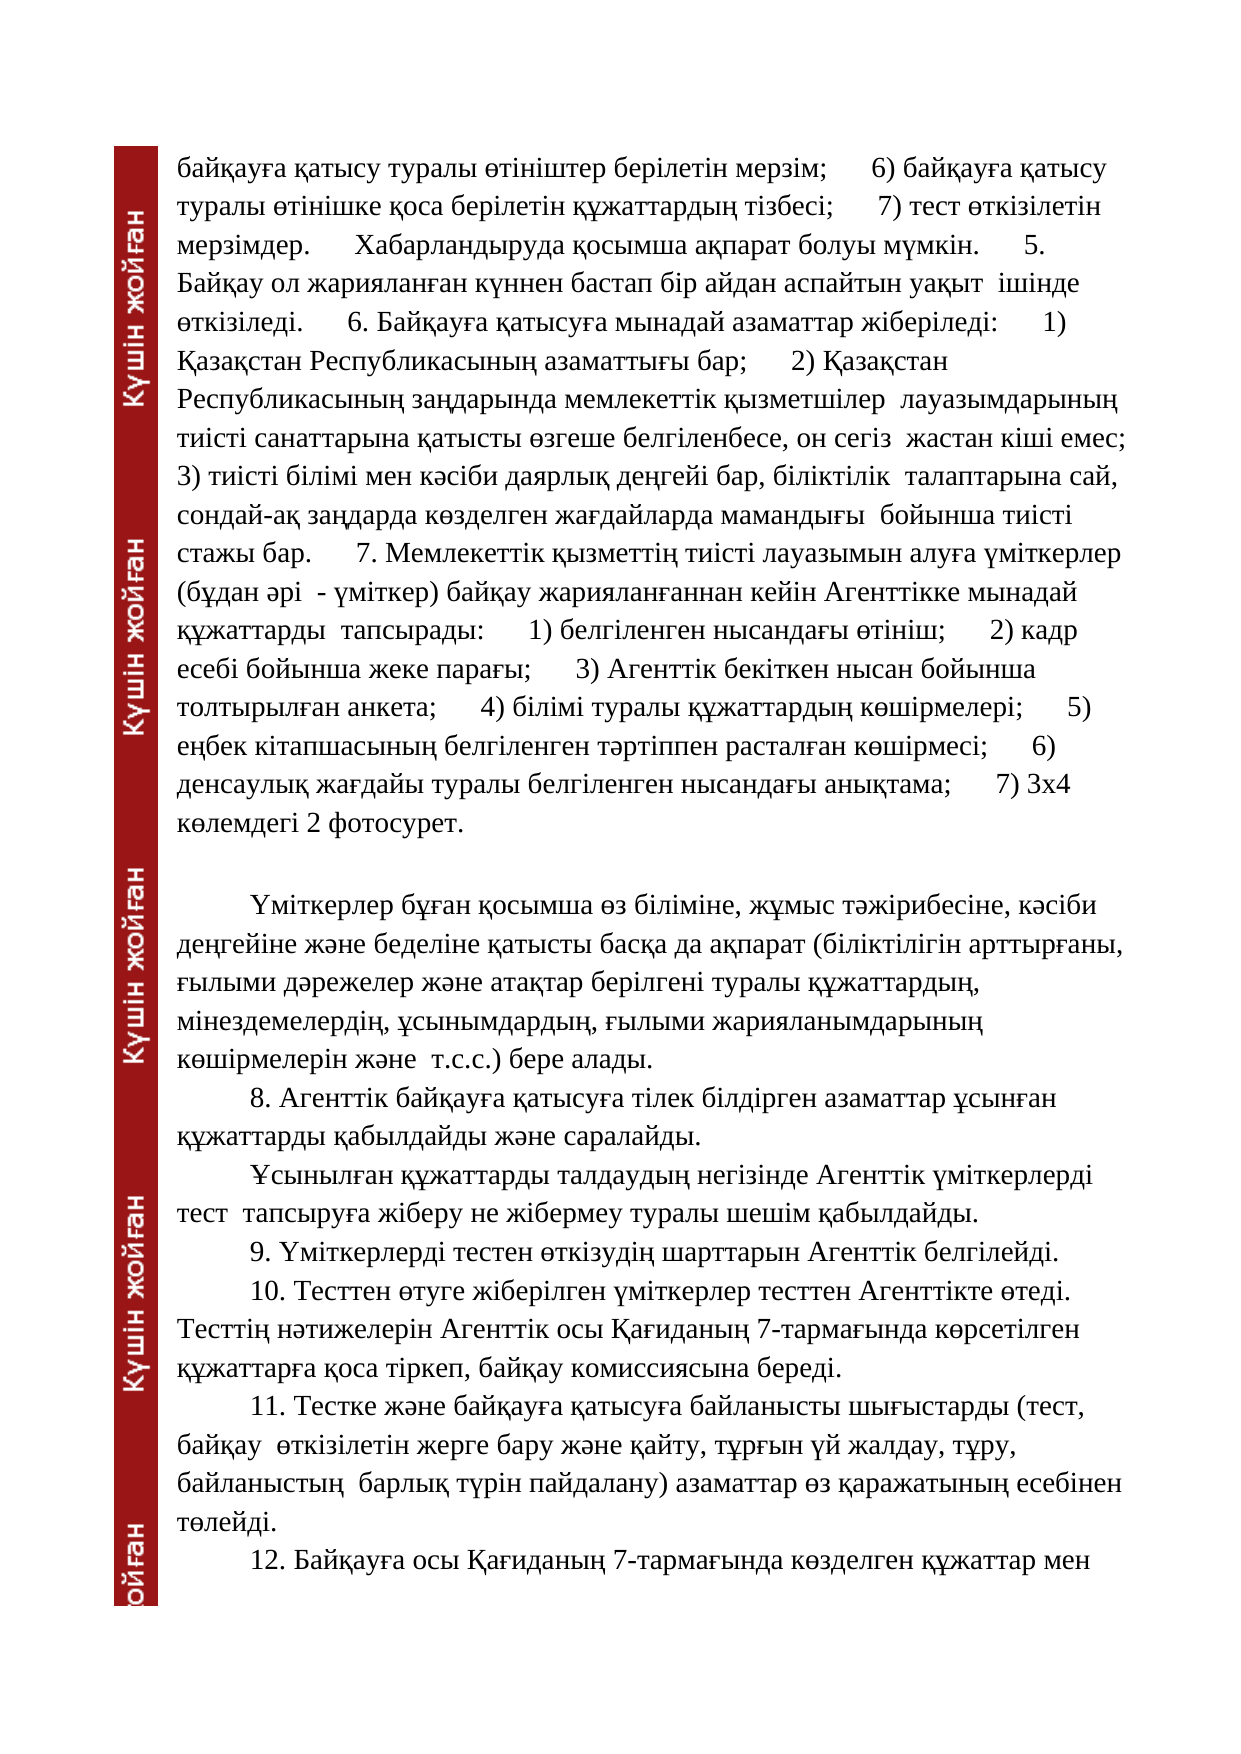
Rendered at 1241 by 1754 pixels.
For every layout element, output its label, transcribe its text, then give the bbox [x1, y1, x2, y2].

picture [114, 839, 158, 844]
picture [114, 146, 158, 150]
picture [114, 1576, 158, 1606]
